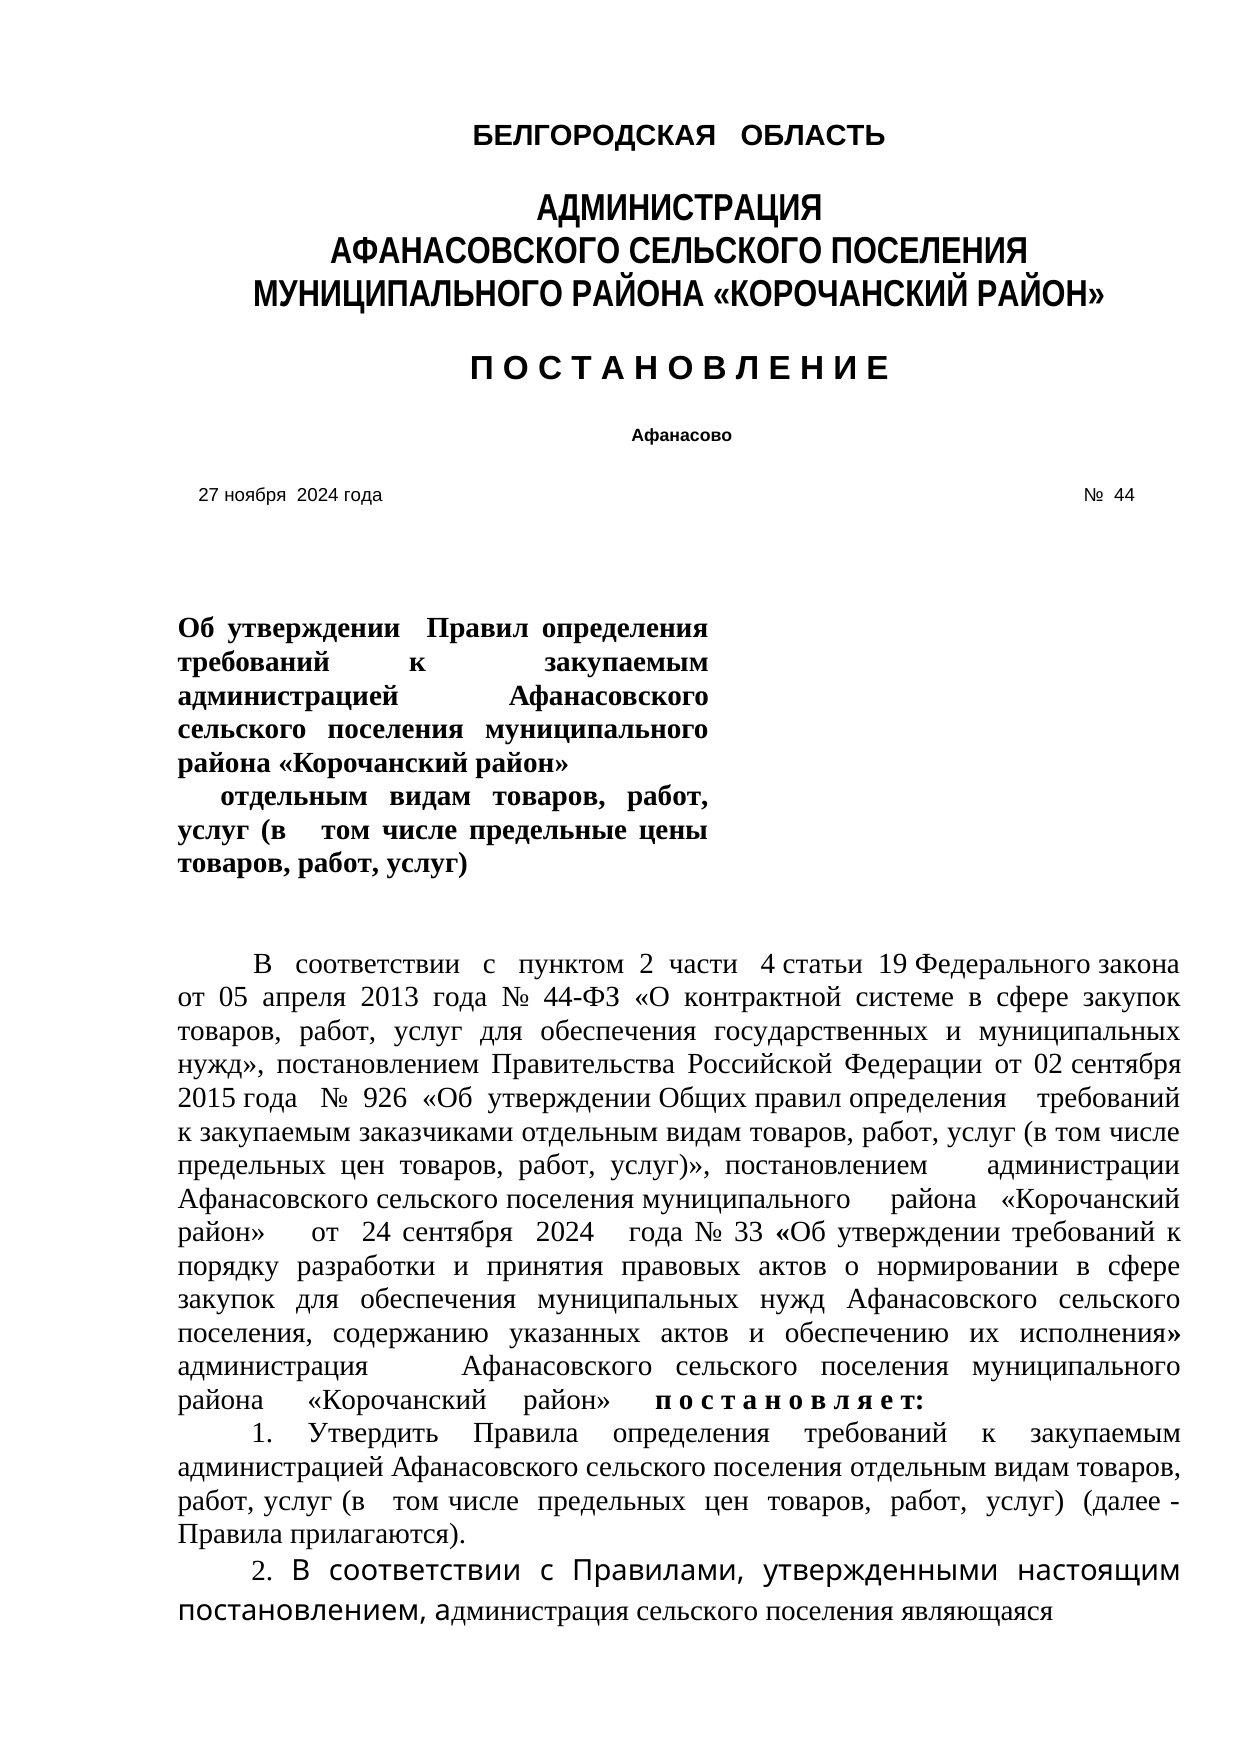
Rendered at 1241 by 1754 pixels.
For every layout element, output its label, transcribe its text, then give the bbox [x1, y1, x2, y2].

text Об утверждении Правил определения требований к закупаемым администрацией Афанасовского сельского поселения муниципального района «Корочанский район» [177, 611, 709, 778]
text 1. Утвердить Правила определения требований к закупаемым администрацией Афанасовского сельского поселения отдельным видам товаров, работ, услуг (в том числе предельных цен товаров, работ, услуг) (далее - Правила прилагаются). [177, 1416, 1181, 1550]
text БЕЛГОРОДСКАЯ ОБЛАСТЬ [177, 118, 1181, 152]
text 2. В соответствии с Правилами, утвержденными настоящим постановлением, администрация сельского поселения являющаяся [177, 1550, 1181, 1629]
text АДМИНИСТРАЦИЯ [177, 185, 1181, 228]
text АФАНАСОВСКОГО СЕЛЬСКОГО ПОСЕЛЕНИЯ МУНИЦИПАЛЬНОГО РАЙОНА «КОРОЧАНСКИЙ РАЙОН» [177, 228, 1181, 314]
text П О С Т А Н О В Л Е Н И Е [177, 348, 1181, 386]
text Афанасово [177, 425, 1181, 445]
text В соответствии с пунктом 2 части 4 статьи 19 Федерального закона от 05 апреля 2013 года № 44-ФЗ «О контрактной системе в сфере закупок товаров, работ, услуг для обеспечения государственных и муниципальных нужд», постановлением Правительства Российской Федерации от 02 сентября 2015 года № 926 «Об утверждении Общих правил определения требований к закупаемым заказчиками отдельным видам товаров, работ, услуг (в том числе предельных цен товаров, работ, услуг)», постановлением администрации Афанасовского сельского поселения муниципального района «Корочанский район» от 24 сентября 2024 года № 33 «Об утверждении требований к порядку разработки и принятия правовых актов о нормировании в сфере закупок для обеспечения муниципальных нужд Афанасовского сельского поселения, содержанию указанных актов и обеспечению их исполнения» администрация Афанасовского сельского поселения муниципального района «Корочанский район» п о с т а н о в л я е т: [177, 946, 1181, 1416]
text 27 ноября 2024 года № 44 [177, 483, 1181, 505]
text отдельным видам товаров, работ, услуг (в том числе предельные цены товаров, работ, услуг) [177, 778, 709, 879]
